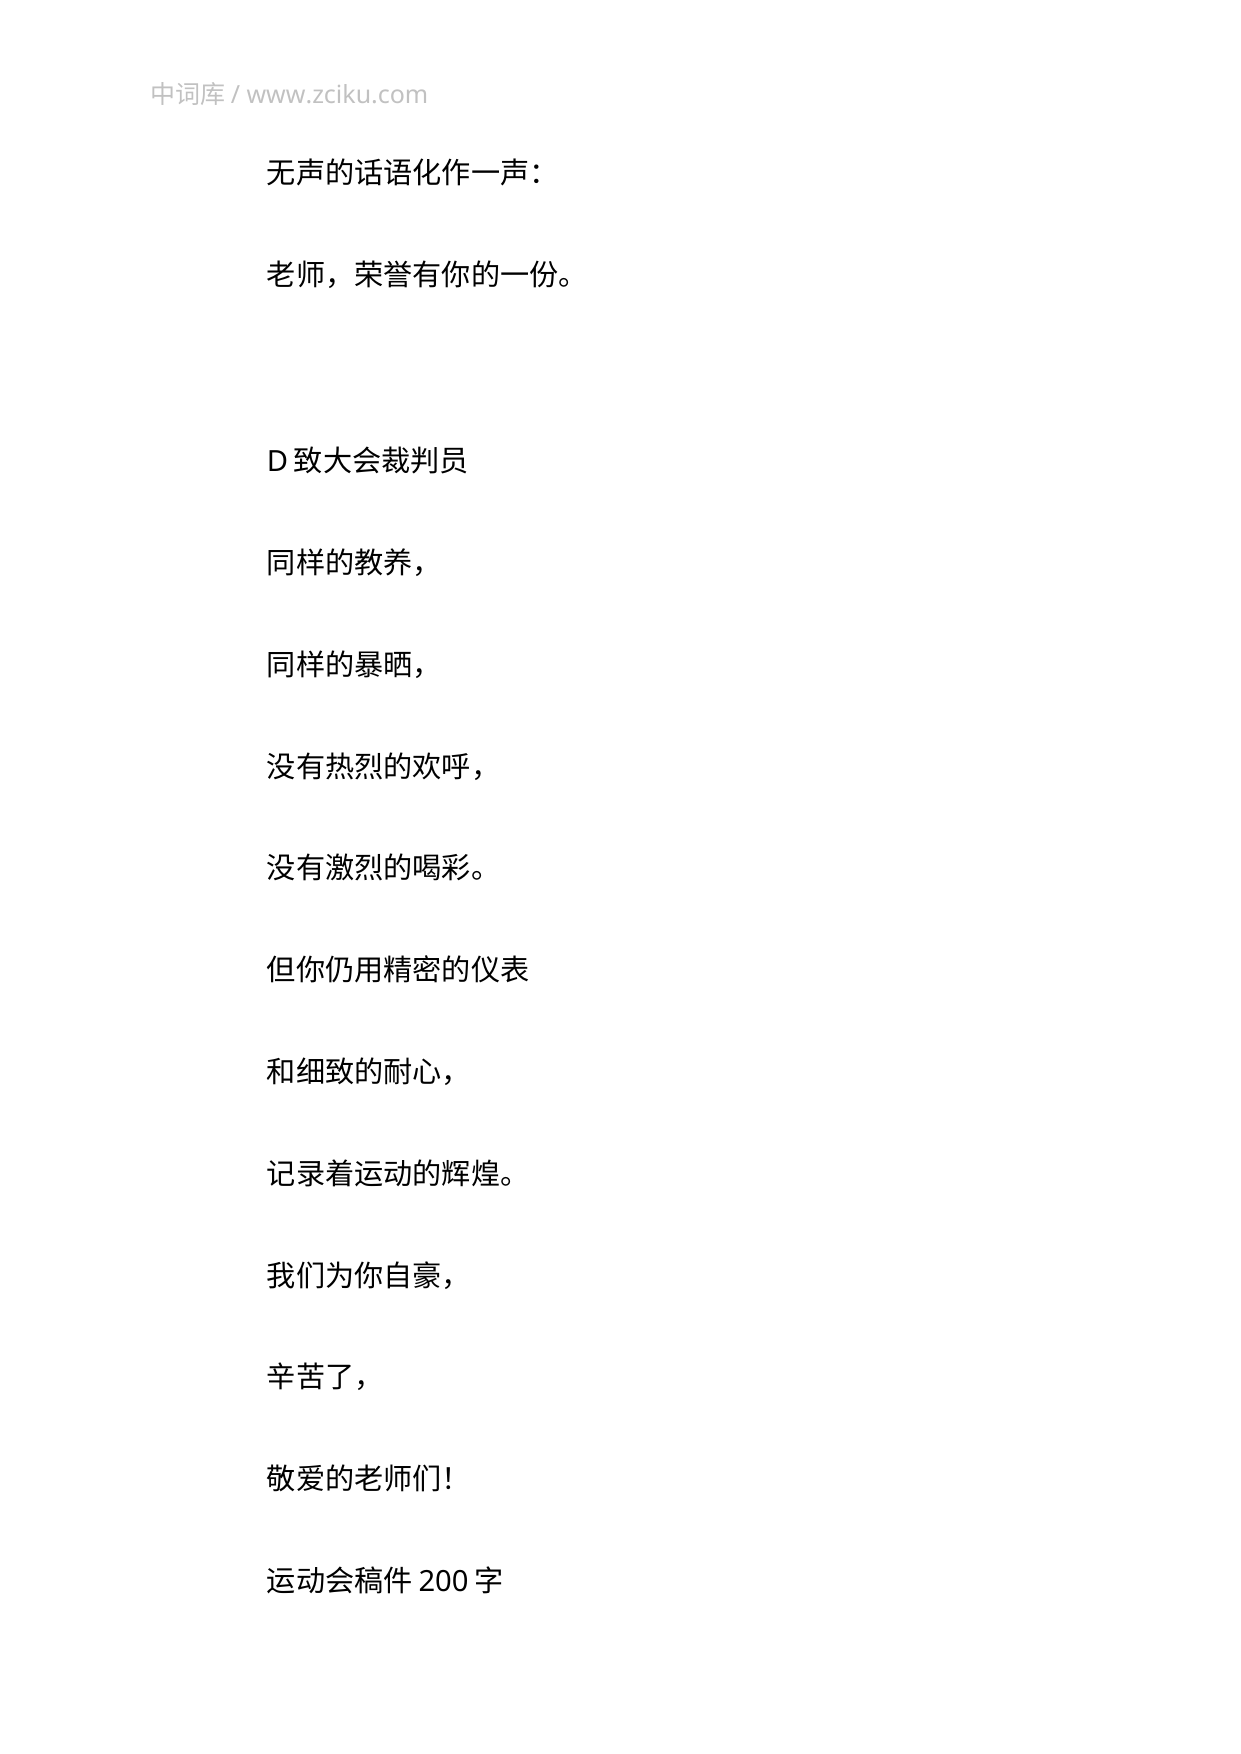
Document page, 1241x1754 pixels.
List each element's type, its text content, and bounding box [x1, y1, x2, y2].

text 我们为你自豪， [150, 1252, 1090, 1294]
text 同样的教养， [150, 540, 1090, 582]
text 没有热烈的欢呼， [150, 743, 1090, 786]
text 辛苦了， [150, 1354, 1090, 1396]
text 没有激烈的喝彩。 [150, 845, 1090, 887]
text 老师，荣誉有你的一份。 [150, 252, 1090, 294]
text 无声的话语化作一声： [150, 150, 1090, 192]
text 运动会稿件200字 [150, 1557, 1090, 1600]
text 敬爱的老师们！ [150, 1456, 1090, 1498]
text 同样的暴晒， [150, 641, 1090, 684]
text 但你仍用精密的仪表 [150, 947, 1090, 989]
text 和细致的耐心， [150, 1048, 1090, 1091]
text 记录着运动的辉煌。 [150, 1150, 1090, 1193]
text D致大会裁判员 [150, 438, 1090, 480]
